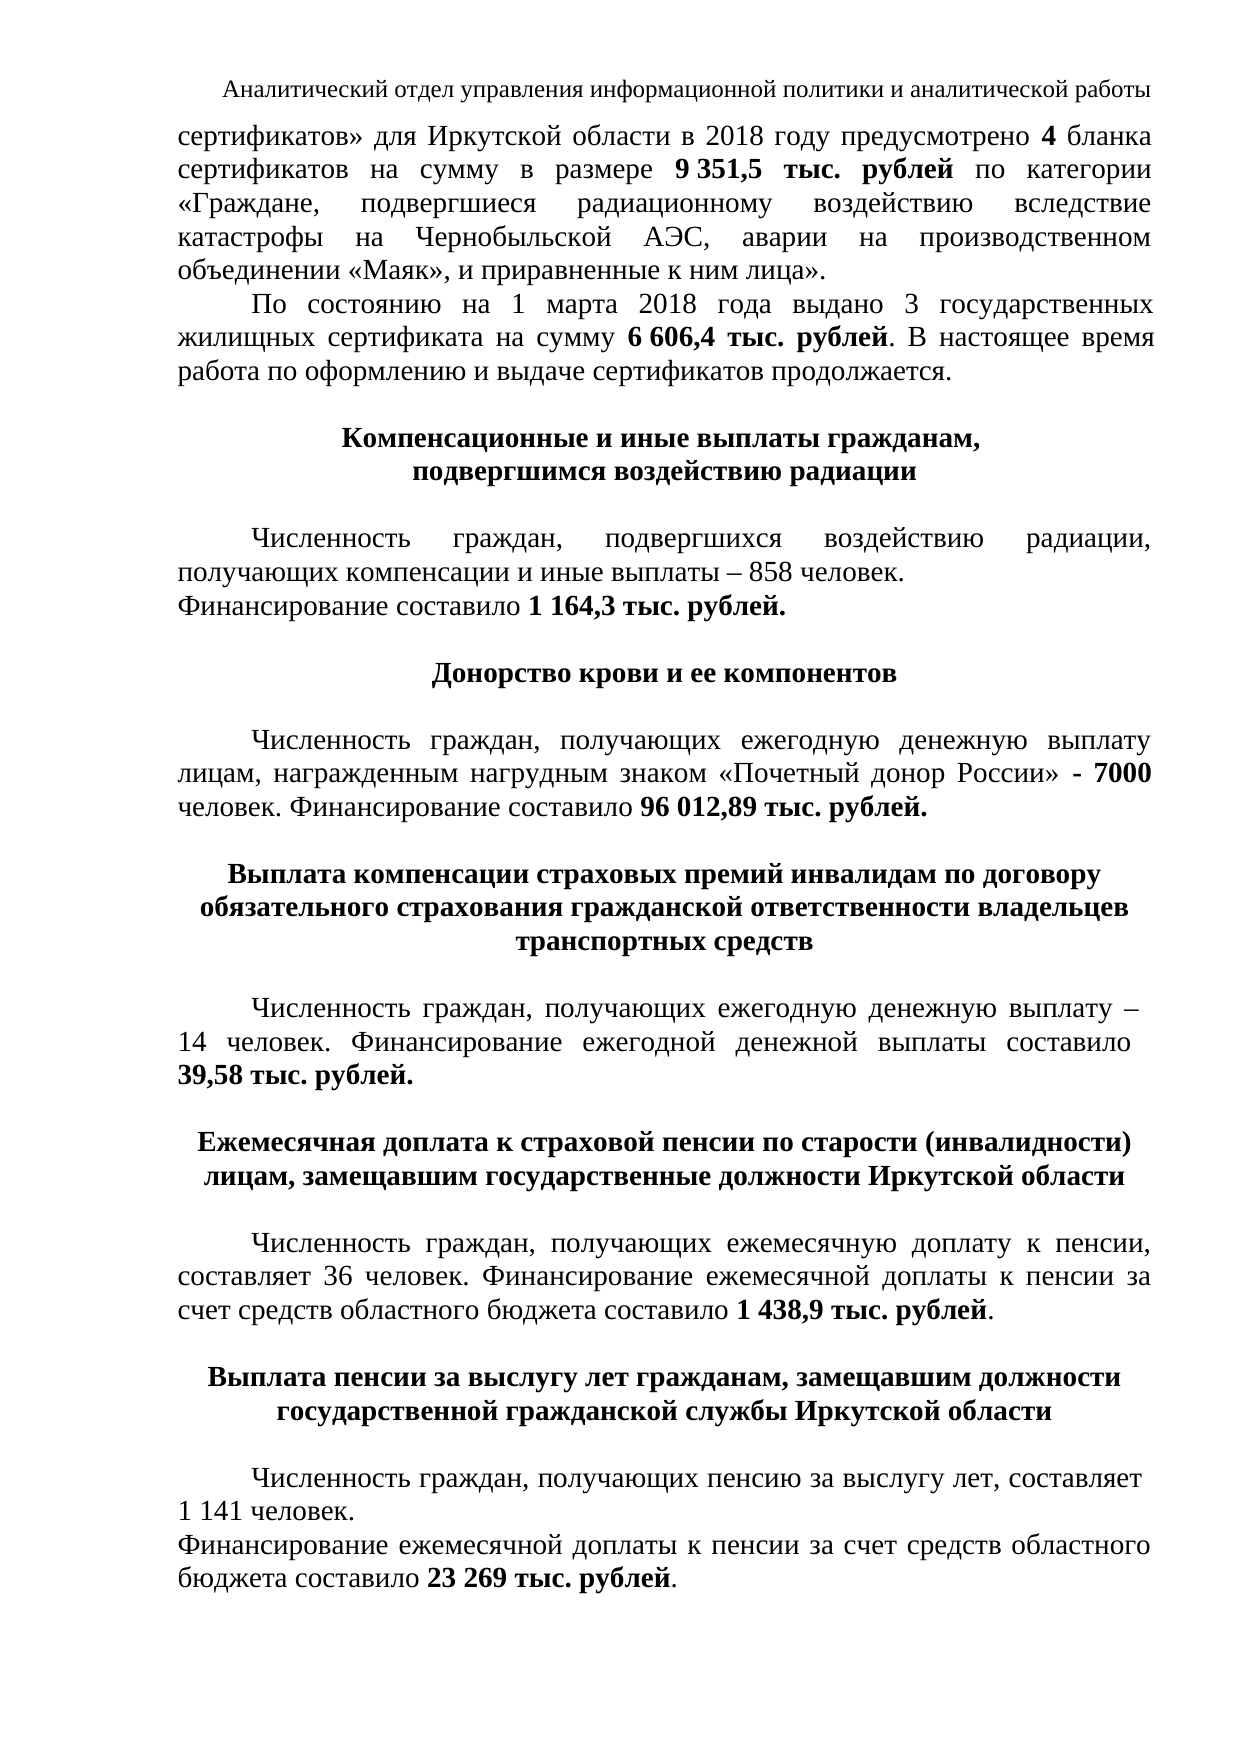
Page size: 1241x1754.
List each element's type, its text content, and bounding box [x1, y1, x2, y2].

text По состоянию на 1 марта 2018 года выдано 3 государственных жилищных сертификата на сумму 6 606,4 тыс. рублей. В настоящее время работа по оформлению и выдаче сертификатов продолжается. [177, 286, 1155, 386]
text Финансирование ежемесячной доплаты к пенсии за счет средств областного бюджета составило 23 269 тыс. рублей. [177, 1527, 1152, 1594]
text Выплата пенсии за выслугу лет гражданам, замещавшим должности государственной гражданской службы Иркутской области [177, 1359, 1152, 1426]
text Финансирование составило 1 164,3 тыс. рублей. [177, 588, 1152, 621]
text Численность граждан, получающих ежегодную денежную выплату лицам, награжденным нагрудным знаком «Почетный донор России» - 7000 человек. Финансирование составило 96 012,89 тыс. рублей. [177, 722, 1152, 822]
text Донорство крови и ее компонентов [177, 655, 1152, 688]
text Численность граждан, получающих ежемесячную доплату к пенсии, составляет 36 человек. Финансирование ежемесячной доплаты к пенсии за счет средств областного бюджета составило 1 438,9 тыс. рублей. [177, 1225, 1152, 1326]
text Компенсационные и иные выплаты гражданам, подвергшимся воздействию радиации [177, 420, 1152, 487]
text Численность граждан, получающих пенсию за выслугу лет, составляет 1 141 человек. [177, 1460, 1152, 1527]
text Численность граждан, подвергшихся воздействию радиации, получающих компенсации и иные выплаты – 858 человек. [177, 521, 1152, 588]
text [177, 118, 1152, 286]
text Выплата компенсации страховых премий инвалидам по договору обязательного страхования гражданской ответственности владельцев транспортных средств [177, 856, 1152, 957]
text Численность граждан, получающих ежегодную денежную выплату – 14 человек. Финансирование ежегодной денежной выплаты составило 39,58 тыс. рублей. [177, 990, 1152, 1091]
text Ежемесячная доплата к страховой пенсии по старости (инвалидности) лицам, замещавшим государственные должности Иркутской области [177, 1124, 1152, 1191]
